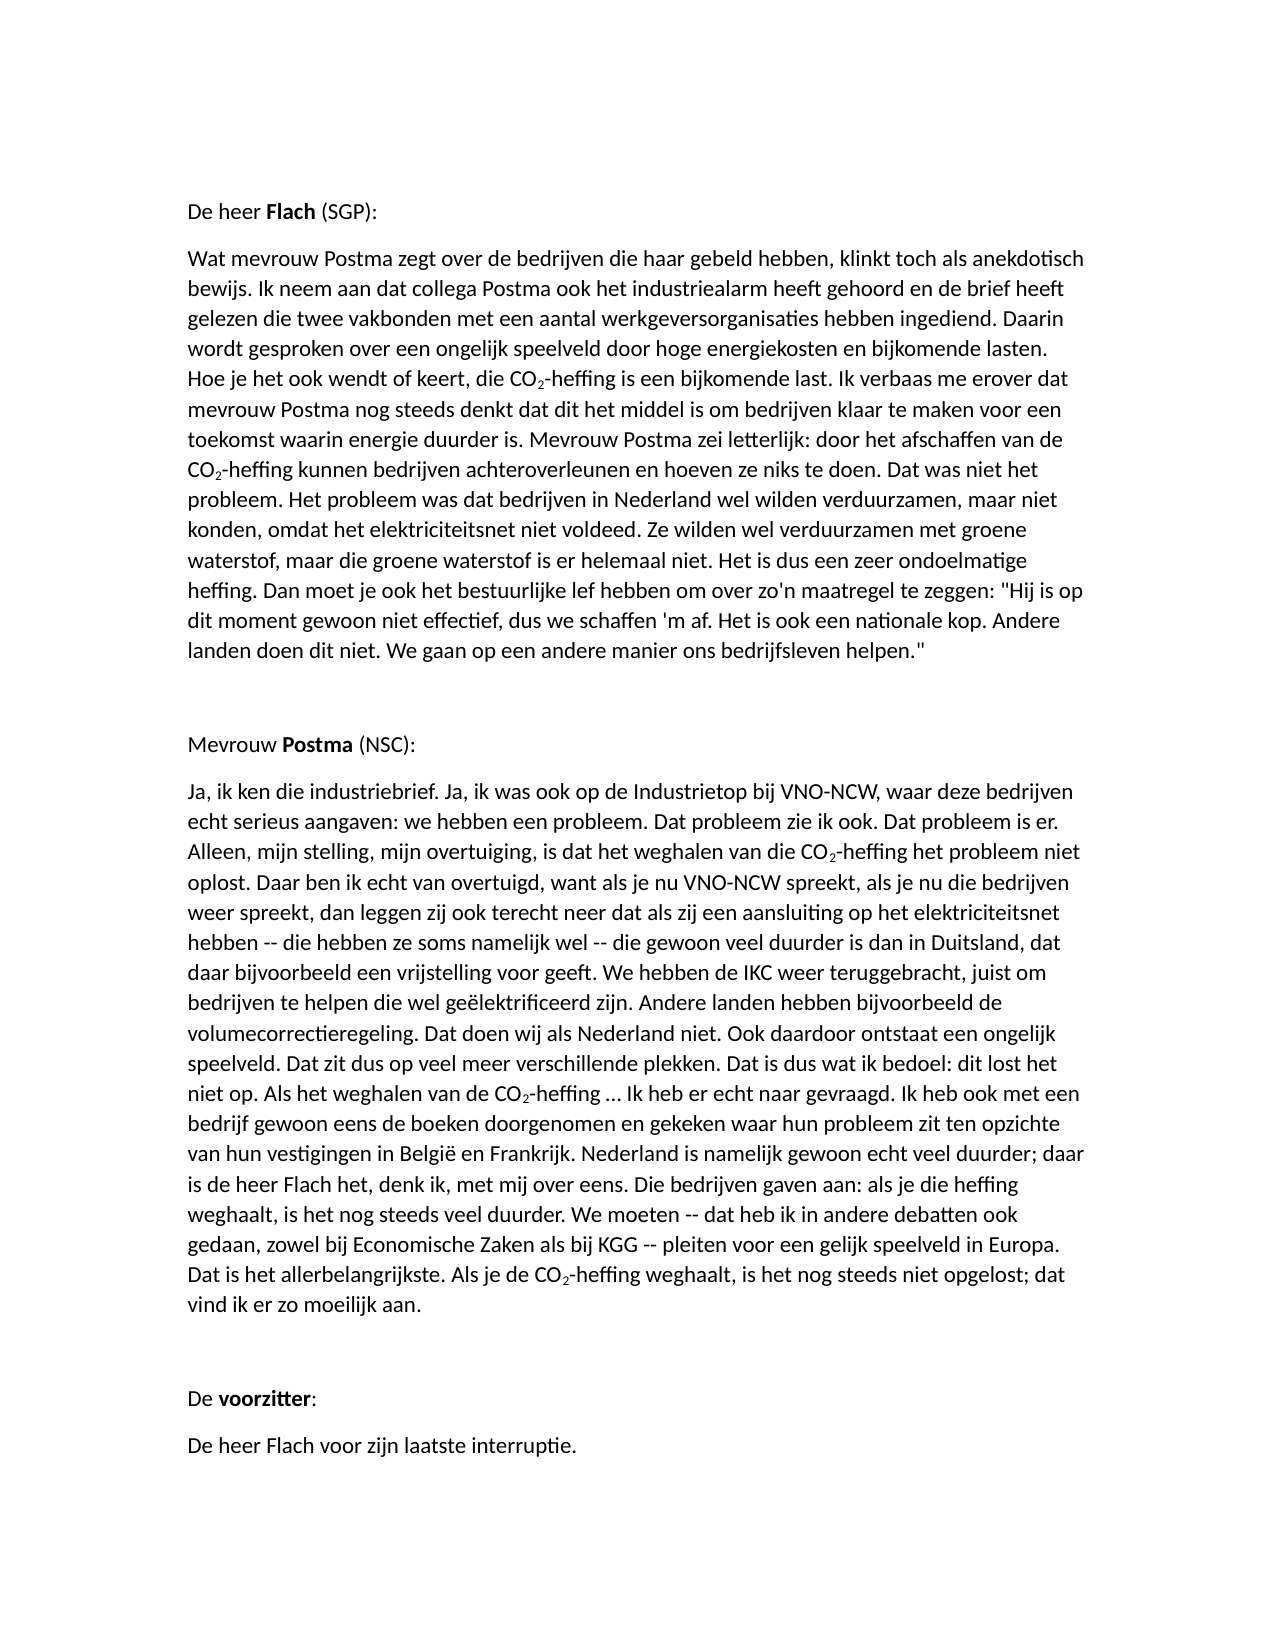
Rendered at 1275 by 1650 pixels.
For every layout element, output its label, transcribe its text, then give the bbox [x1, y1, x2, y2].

text Wat mevrouw Postma zegt over de bedrijven die haar gebeld hebben, klinkt toch als anekdotisch bewijs. Ik neem aan dat collega Postma ook het industriealarm heeft gehoord en de brief heeft gelezen die twee vakbonden met een aantal werkgeversorganisaties hebben ingediend. Daarin wordt gesproken over een ongelijk speelveld door hoge energiekosten en bijkomende lasten. Hoe je het ook wendt of keert, die CO2-heffing is een bijkomende last. Ik verbaas me erover dat mevrouw Postma nog steeds denkt dat dit het middel is om bedrijven klaar te maken voor een toekomst waarin energie duurder is. Mevrouw Postma zei letterlijk: door het afschaffen van de CO2-heffing kunnen bedrijven achteroverleunen en hoeven ze niks te doen. Dat was niet het probleem. Het probleem was dat bedrijven in Nederland wel wilden verduurzamen, maar niet konden, omdat het elektriciteitsnet niet voldeed. Ze wilden wel verduurzamen met groene waterstof, maar die groene waterstof is er helemaal niet. Het is dus een zeer ondoelmatige heffing. Dan moet je ook het bestuurlijke lef hebben om over zo'n maatregel te zeggen: "Hij is op dit moment gewoon niet effectief, dus we schaffen 'm af. Het is ook een nationale kop. Andere landen doen dit niet. We gaan op een andere manier ons bedrijfsleven helpen." [187, 244, 1087, 664]
text De heer Flach voor zijn laatste interruptie. [187, 1431, 1087, 1459]
text De voorzitter: [187, 1384, 1087, 1412]
text Ja, ik ken die industriebrief. Ja, ik was ook op de Industrietop bij VNO-NCW, waar deze bedrijven echt serieus aangaven: we hebben een probleem. Dat probleem zie ik ook. Dat probleem is er. Alleen, mijn stelling, mijn overtuiging, is dat het weghalen van die CO2-heffing het probleem niet oplost. Daar ben ik echt van overtuigd, want als je nu VNO-NCW spreekt, als je nu die bedrijven weer spreekt, dan leggen zij ook terecht neer dat als zij een aansluiting op het elektriciteitsnet hebben -- die hebben ze soms namelijk wel -- die gewoon veel duurder is dan in Duitsland, dat daar bijvoorbeeld een vrijstelling voor geeft. We hebben de IKC weer teruggebracht, juist om bedrijven te helpen die wel geëlektrificeerd zijn. Andere landen hebben bijvoorbeeld de volumecorrectieregeling. Dat doen wij als Nederland niet. Ook daardoor ontstaat een ongelijk speelveld. Dat zit dus op veel meer verschillende plekken. Dat is dus wat ik bedoel: dit lost het niet op. Als het weghalen van de CO2-heffing … Ik heb er echt naar gevraagd. Ik heb ook met een bedrijf gewoon eens de boeken doorgenomen en gekeken waar hun probleem zit ten opzichte van hun vestigingen in België en Frankrijk. Nederland is namelijk gewoon echt veel duurder; daar is de heer Flach het, denk ik, met mij over eens. Die bedrijven gaven aan: als je die heffing weghaalt, is het nog steeds veel duurder. We moeten -- dat heb ik in andere debatten ook gedaan, zowel bij Economische Zaken als bij KGG -- pleiten voor een gelijk speelveld in Europa. Dat is het allerbelangrijkste. Als je de CO2-heffing weghaalt, is het nog steeds niet opgelost; dat vind ik er zo moeilijk aan. [187, 777, 1087, 1319]
text De heer Flach (SGP): [187, 197, 1087, 225]
text Mevrouw Postma (NSC): [187, 730, 1087, 758]
